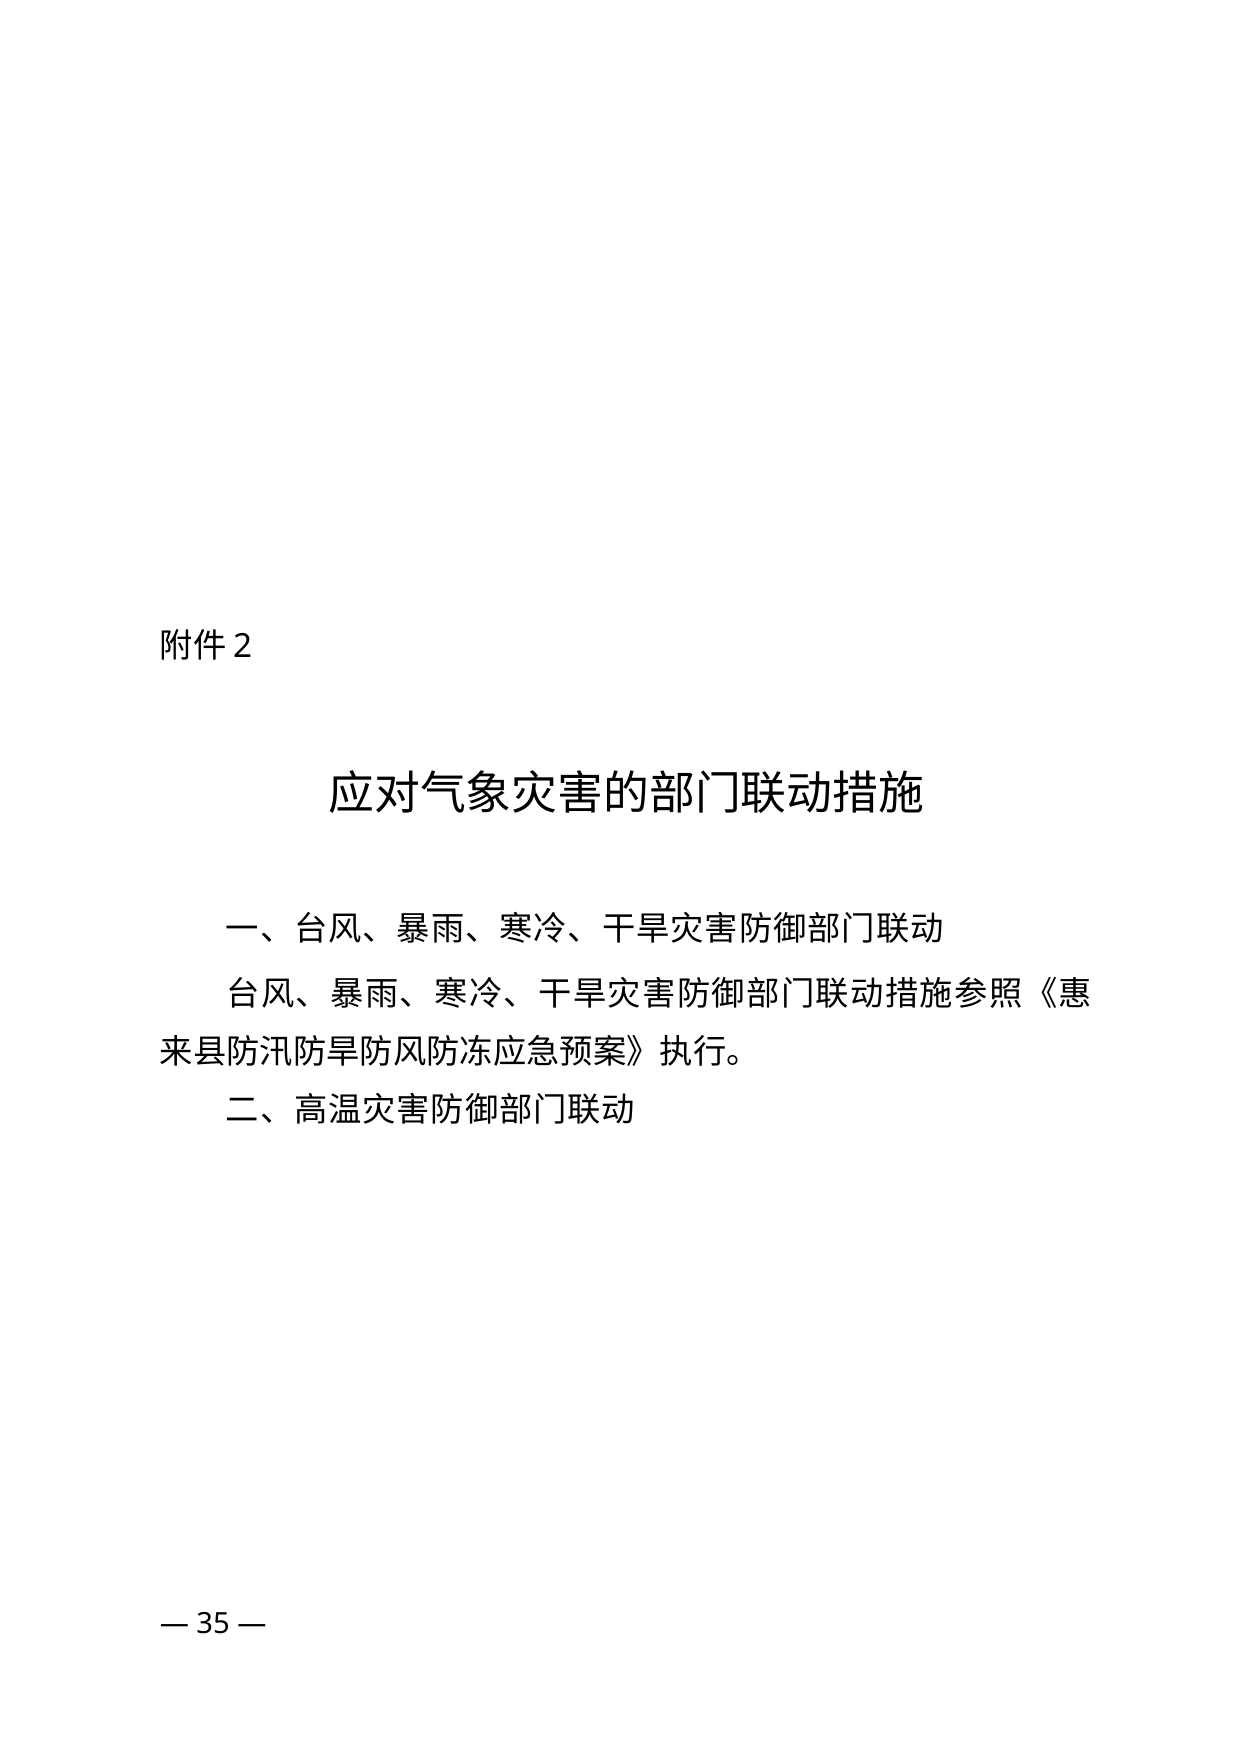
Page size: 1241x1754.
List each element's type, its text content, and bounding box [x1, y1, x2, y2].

text 一、台风、暴雨、寒冷、干旱灾害防御部门联动 [225, 900, 1092, 958]
text 二、高温灾害防御部门联动 [225, 1075, 1092, 1133]
text 应对气象灾害的部门联动措施 [159, 741, 1092, 838]
text 台风、暴雨、寒冷、干旱灾害防御部门联动措施参照《惠来县防汛防旱防风防冻应急预案》执行。 [159, 958, 1092, 1075]
text 附件2 [159, 611, 1092, 676]
